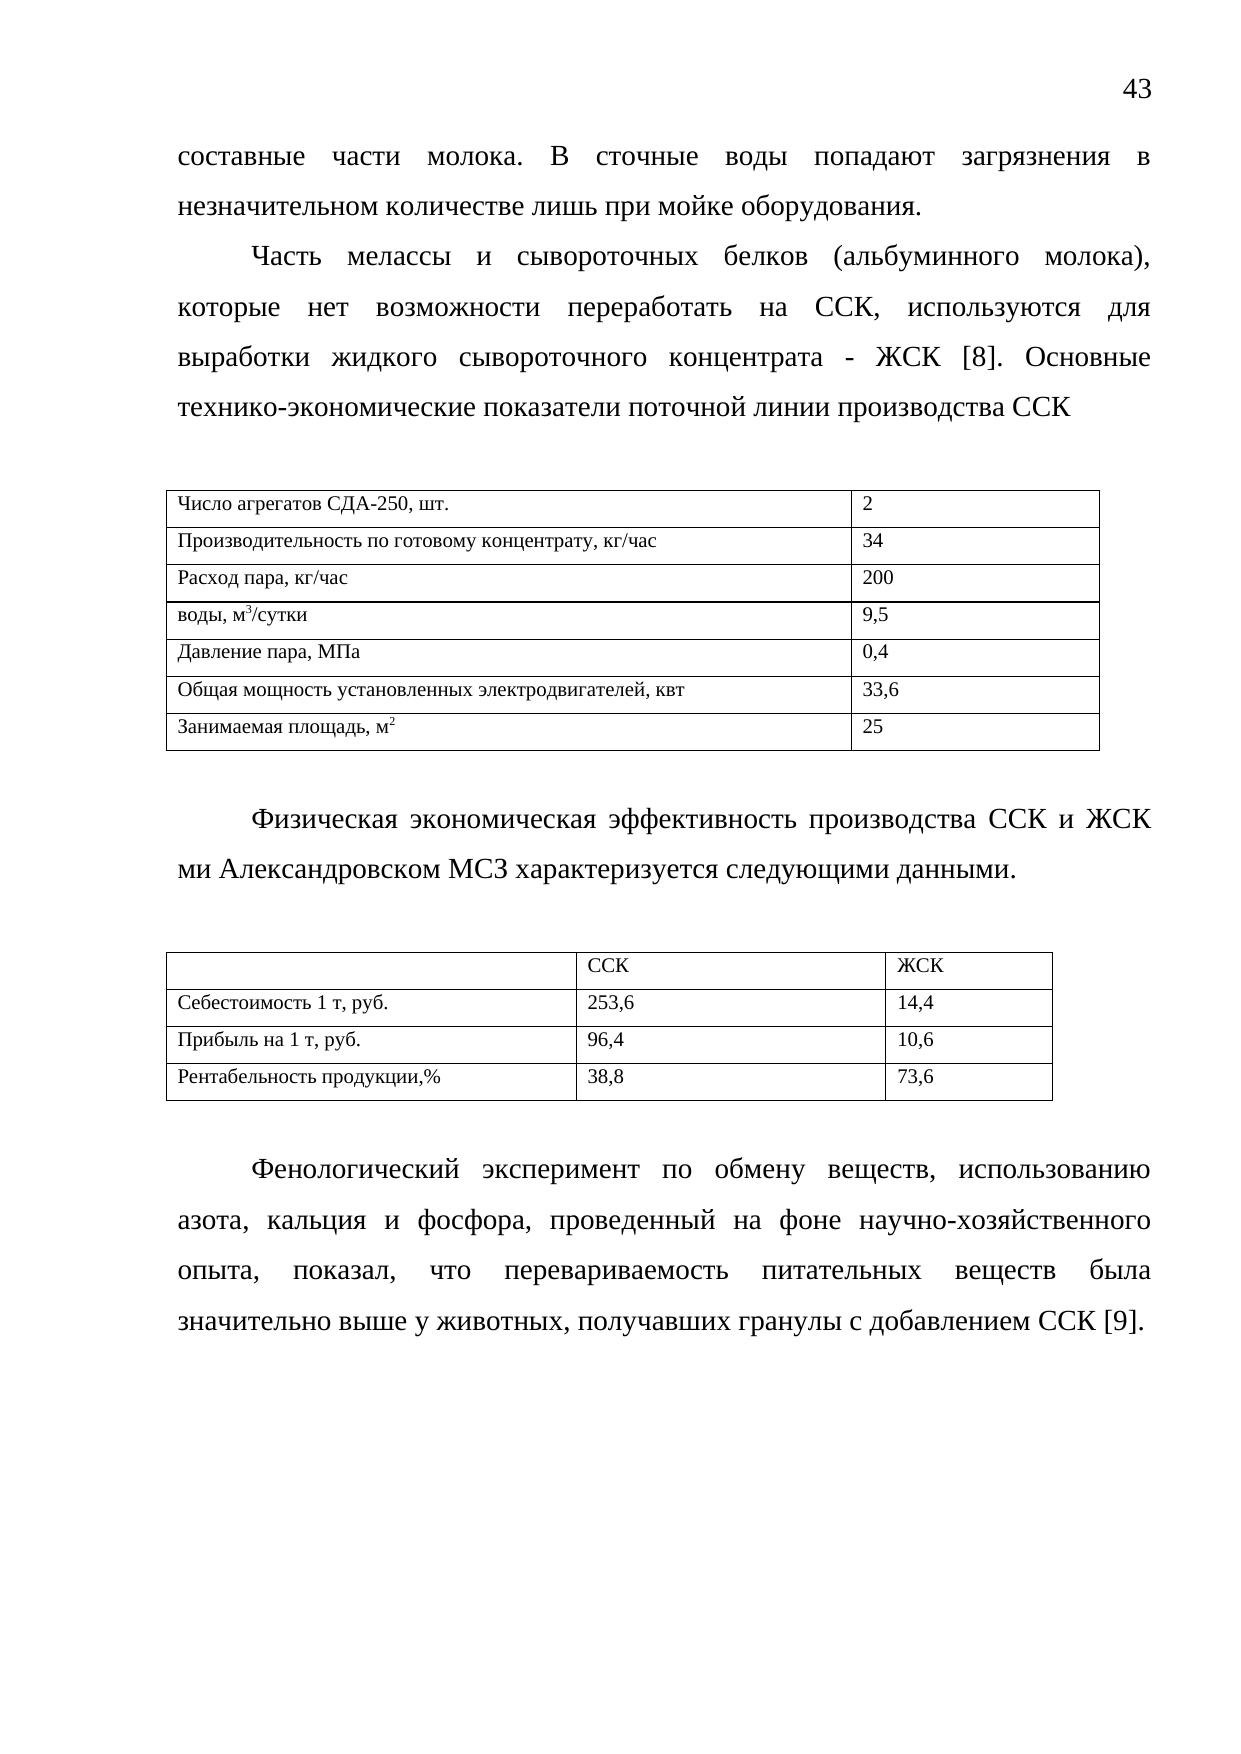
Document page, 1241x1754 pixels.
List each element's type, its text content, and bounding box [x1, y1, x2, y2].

table_cell 253,6 [577, 990, 885, 1026]
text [177, 138, 1152, 222]
table_cell Расход пара, кг/час [167, 565, 851, 601]
table_cell Занимаемая площадь, м2 [167, 714, 851, 750]
table_cell Прибыль на 1 т, руб. [167, 1027, 576, 1063]
table_cell 73,6 [886, 1064, 1052, 1100]
table_header ССК [577, 953, 885, 989]
table_cell Себестоимость 1 т, руб. [167, 990, 576, 1026]
table_cell 9,5 [852, 603, 1099, 638]
table_cell 34 [852, 528, 1099, 564]
table_cell Общая мощность установленных электродвигателей, квт [167, 677, 851, 713]
table_cell Производительность по готовому концентрату, кг/час [167, 528, 851, 564]
table_cell 96,4 [577, 1027, 885, 1063]
table_header ЖСК [886, 953, 1052, 989]
table_cell Рентабельность продукции,% [167, 1064, 576, 1100]
table_cell воды, м3/сутки [167, 603, 851, 638]
table_cell 10,6 [886, 1027, 1052, 1063]
table_cell 14,4 [886, 990, 1052, 1026]
table_cell 0,4 [852, 640, 1099, 676]
table_header [167, 953, 576, 989]
table_header 2 [852, 491, 1099, 527]
table_header Число агрегатов СДА-250, шт. [167, 491, 851, 527]
text Физическая экономическая эффективность производства ССК и ЖСК ми Александровском МСЗ характеризуется следующими данными. [177, 801, 1152, 885]
table_cell 200 [852, 565, 1099, 601]
table_cell Давление пара, МПа [167, 640, 851, 676]
table_cell 33,6 [852, 677, 1099, 713]
table_cell 38,8 [577, 1064, 885, 1100]
text Фенологический эксперимент по обмену веществ, использованию азота, кальция и фосфора, проведенный на фоне научно-хозяйственного опыта, показал, что перевариваемость питательных веществ была значительно выше у животных, получавших гранулы с добавлением ССК [9]. [177, 1152, 1152, 1336]
table_cell 25 [852, 714, 1099, 750]
text Часть мелассы и сывороточных белков (альбуминного молока), которые нет возможности переработать на ССК, используются для выработки жидкого сывороточного концентрата - ЖСК [8]. Основные технико-экономические показатели поточной линии производства ССК [177, 238, 1152, 423]
